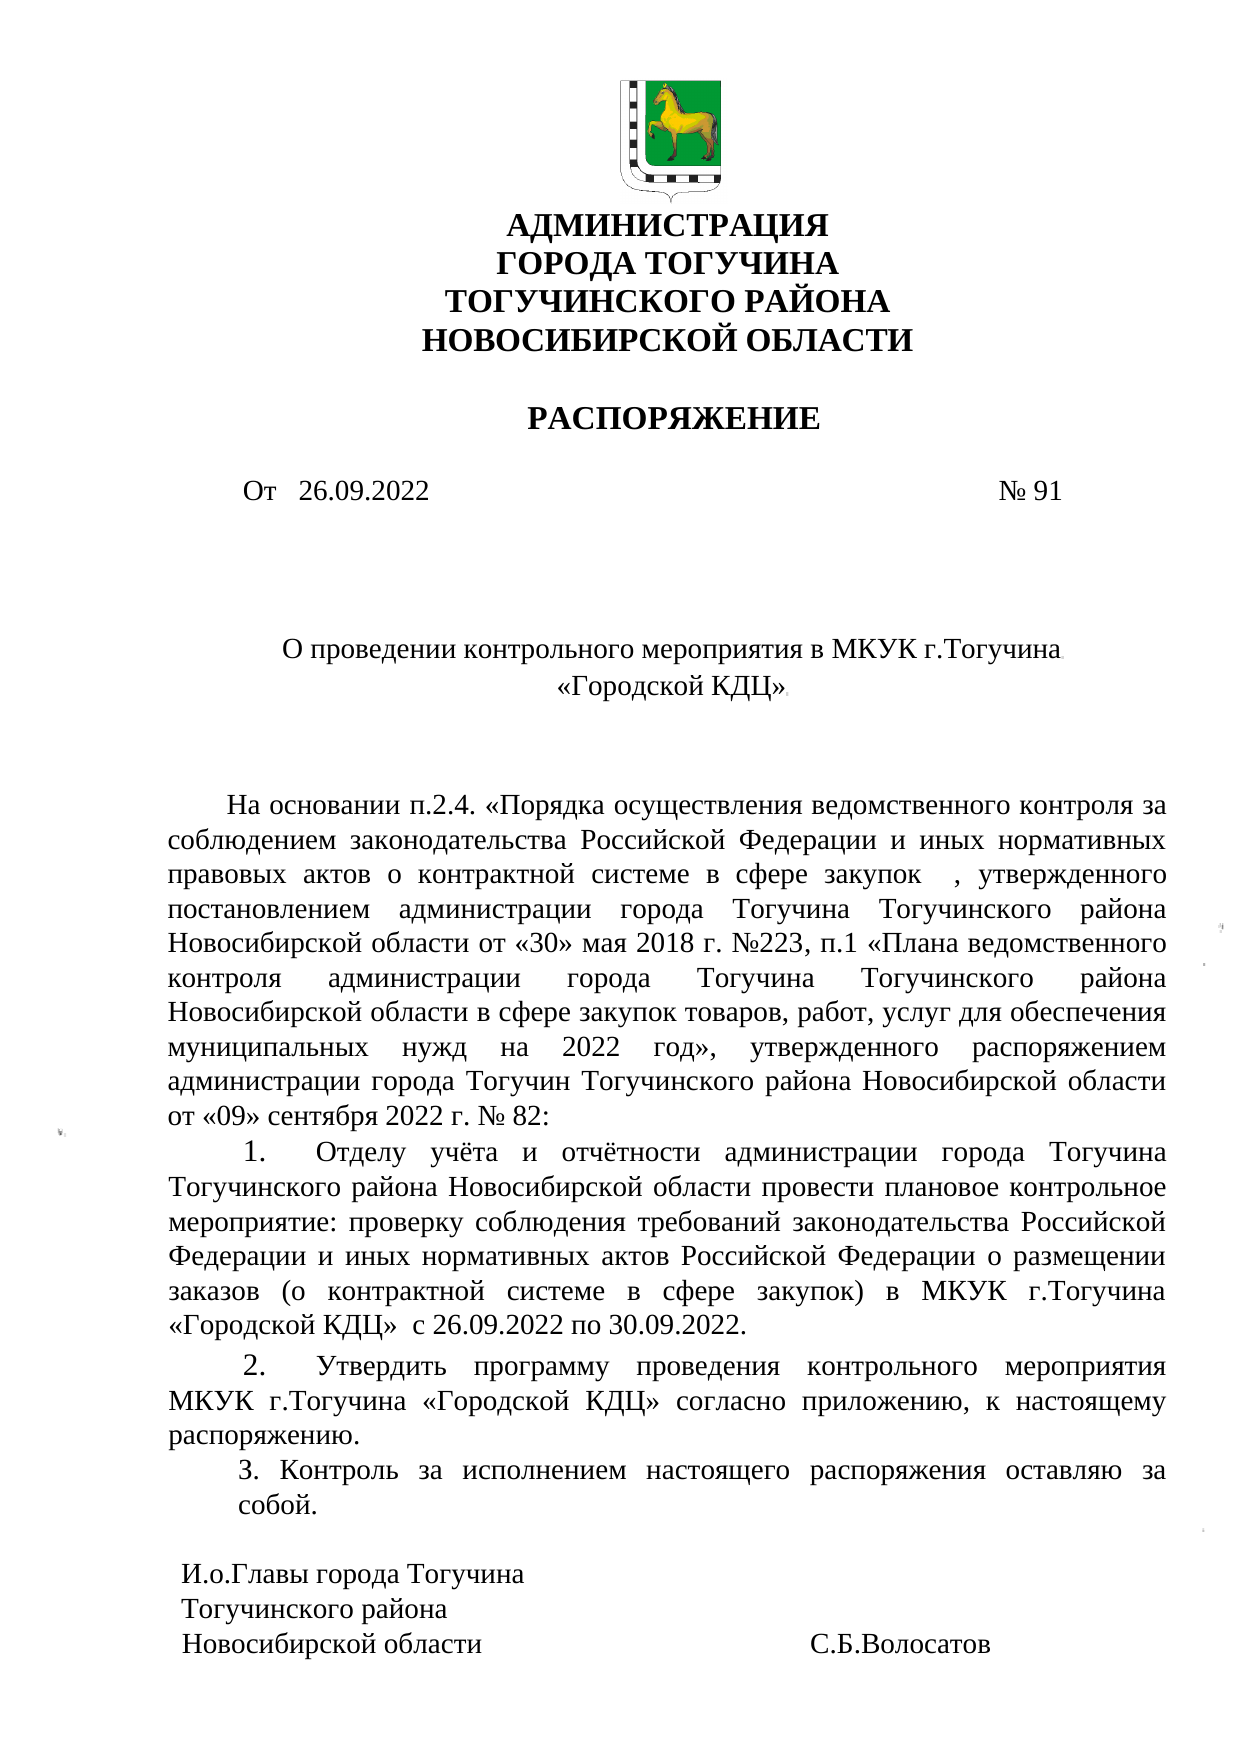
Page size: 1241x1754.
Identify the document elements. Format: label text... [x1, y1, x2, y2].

list Утвердить программу проведения контрольного мероприятия МКУК г.Тогучина «Городской КДЦ» согласно приложению, к настоящему распоряжению. [168, 1346, 1167, 1451]
text От 26.09.2022 № 91 [168, 473, 1106, 507]
text НОВОСИБИРСКОЙ ОБЛАСТИ [168, 320, 1167, 358]
text «Городской КДЦ» [178, 668, 1166, 702]
text Тогучинского района [181, 1592, 832, 1625]
list Отделу учёта и отчётности администрации города Тогучина Тогучинского района Новосибирской области провести плановое контрольное мероприятие: проверку соблюдения требований законодательства Российской Федерации и иных нормативных актов Российской Федерации о размещении заказов (о контрактной системе в сфере закупок) в МКУК г.Тогучина «Городской КДЦ» с 26.09.2022 по 30.09.2022. [168, 1132, 1167, 1341]
picture [57, 1128, 67, 1137]
text О проведении контрольного мероприятия в МКУК г.Тогучина [178, 631, 1167, 665]
text На основании п.2.4. «Порядка осуществления ведомственного контроля за соблюдением законодательства Российской Федерации и иных нормативных правовых актов о контрактной системе в сфере закупок , утвержденного постановлением администрации города Тогучина Тогучинского района Новосибирской области от «30» мая 2018 г. №223, п.1 «Плана ведомственного контроля администрации города Тогучина Тогучинского района Новосибирской области в сфере закупок товаров, работ, услуг для обеспечения муниципальных нужд на 2022 год», утвержденного распоряжением администрации города Тогучин Тогучинского района Новосибирской области от «09» сентября 2022 г. № 82: [167, 787, 1167, 1131]
text РАСПОРЯЖЕНИЕ [168, 398, 1106, 437]
text ГОРОДА ТОГУЧИНА [168, 243, 1167, 282]
text Новосибирской области С.Б.Волосатов [182, 1626, 1167, 1660]
picture [1218, 923, 1224, 933]
text АДМИНИСТРАЦИЯ [168, 205, 1167, 243]
text ТОГУЧИНСКОГО РАЙОНА [168, 282, 1167, 320]
text И.о.Главы города Тогучина [181, 1557, 832, 1590]
text З. Контроль за исполнением настоящего распоряжения оставляю за собой. [238, 1452, 1167, 1520]
